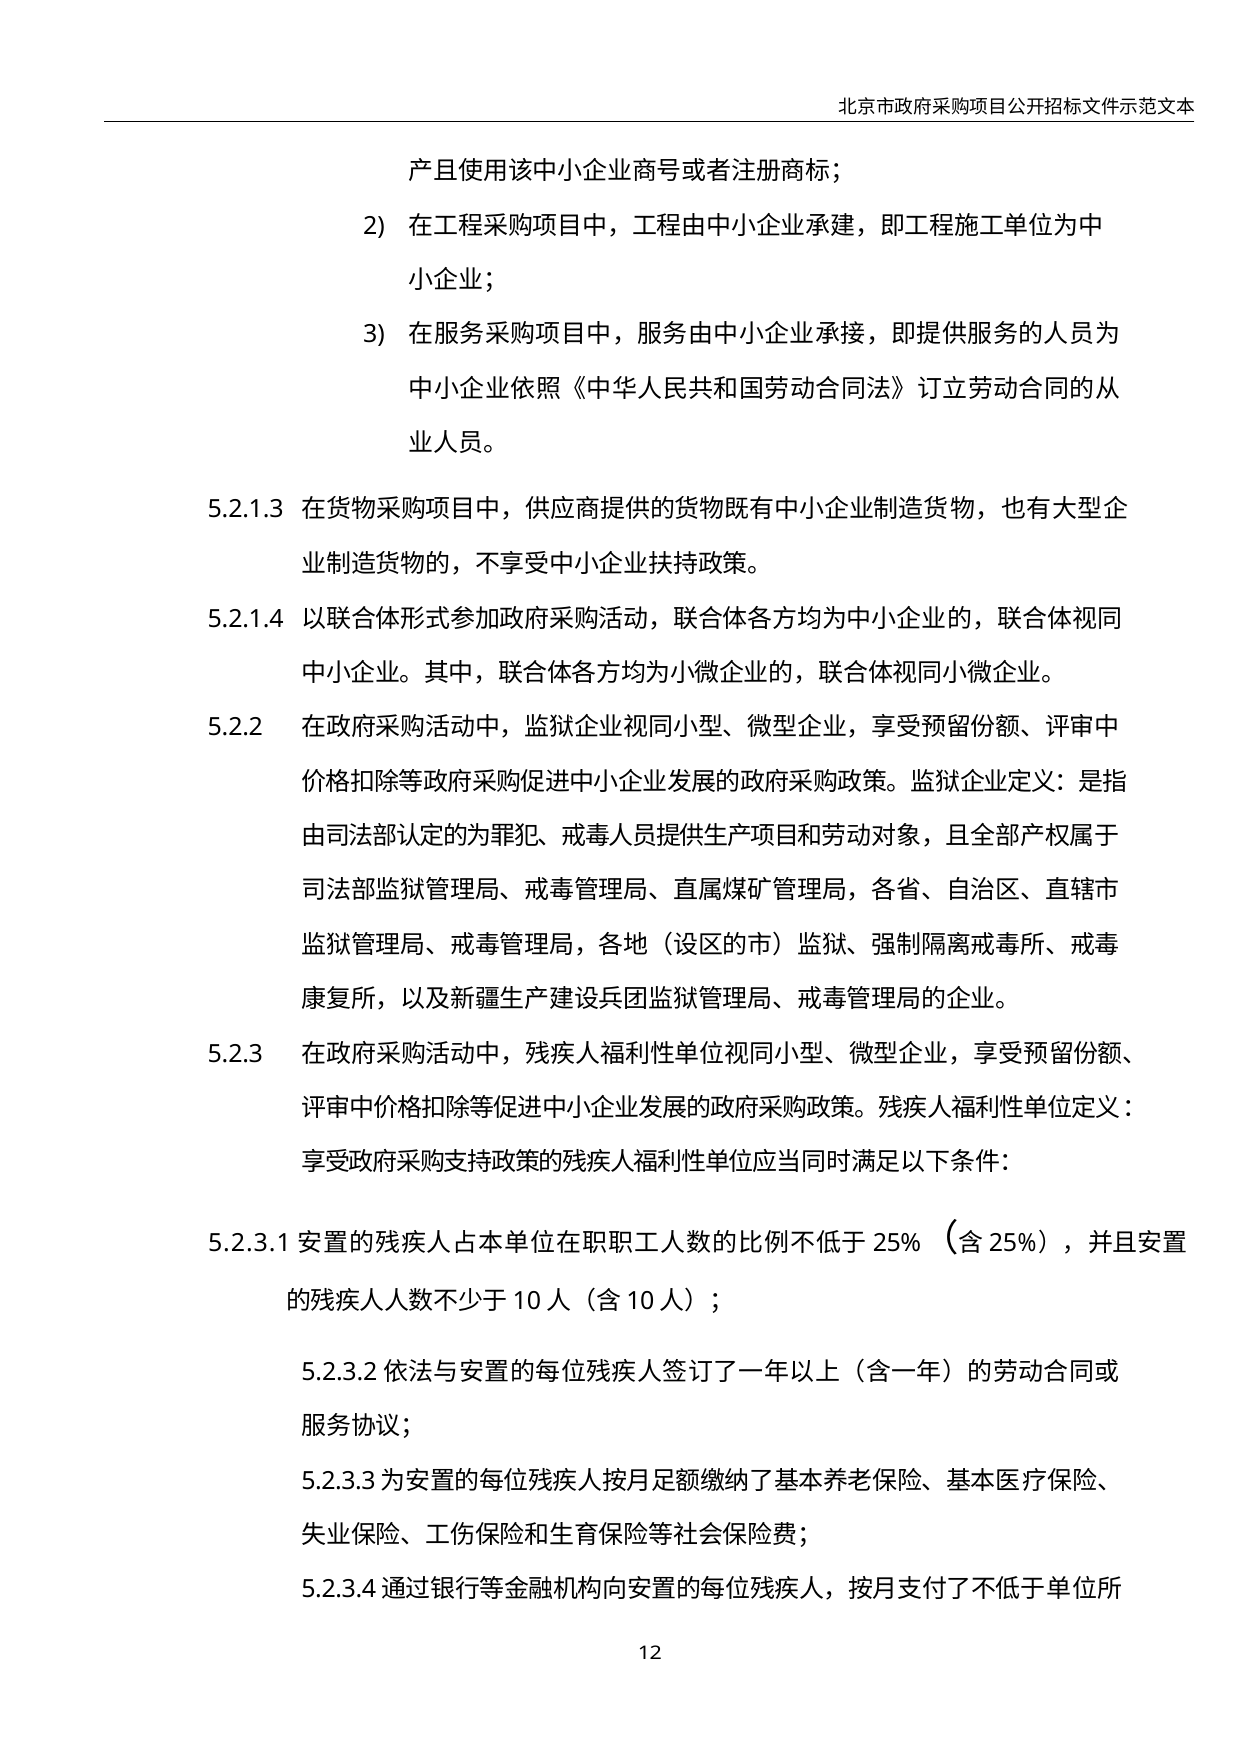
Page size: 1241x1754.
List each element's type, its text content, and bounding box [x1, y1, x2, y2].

list 在服务采购项目中，服务由中小企业承接，即提供服务的人员为中小企业依照《中华人民共和国劳动合同法》订立劳动合同的从业人员。 [363, 314, 1122, 459]
subtitle 5.2.3.1安置的残疾人占本单位在职职工人数的比例不低于25%（含25%），并且安置的残疾人人数不少于10人（含10人）； [104, 1208, 1194, 1317]
list 5.2.3.2依法与安置的每位残疾人签订了一年以上（含一年）的劳动合同或服务协议； [301, 1351, 1122, 1442]
list 在政府采购活动中，监狱企业视同小型、微型企业，享受预留份额、评审中价格扣除等政府采购促进中小企业发展的政府采购政策。监狱企业定义：是指由司法部认定的为罪犯、戒毒人员提供生产项目和劳动对象，且全部产权属于司法部监狱管理局、戒毒管理局、直属煤矿管理局，各省、自治区、直辖市监狱管理局、戒毒管理局，各地（设区的市）监狱、强制隔离戒毒所、戒毒康复所，以及新疆生产建设兵团监狱管理局、戒毒管理局的企业。 [207, 707, 1134, 1015]
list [301, 1569, 1122, 1605]
list 在工程采购项目中，工程由中小企业承建，即工程施工单位为中小企业； [363, 205, 1122, 296]
list 以联合体形式参加政府采购活动，联合体各方均为中小企业的，联合体视同中小企业。其中，联合体各方均为小微企业的，联合体视同小微企业。 [207, 598, 1122, 689]
list 在货物采购项目中，供应商提供的货物既有中小企业制造货物，也有大型企业制造货物的，不享受中小企业扶持政策。 [207, 489, 1128, 579]
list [363, 151, 1122, 187]
list 5.2.3.3为安置的每位残疾人按月足额缴纳了基本养老保险、基本医疗保险、失业保险、工伤保险和生育保险等社会保险费； [301, 1460, 1122, 1551]
list 在政府采购活动中，残疾人福利性单位视同小型、微型企业，享受预留份额、评审中价格扣除等促进中小企业发展的政府采购政策。残疾人福利性单位定义：享受政府采购支持政策的残疾人福利性单位应当同时满足以下条件： [207, 1033, 1122, 1178]
